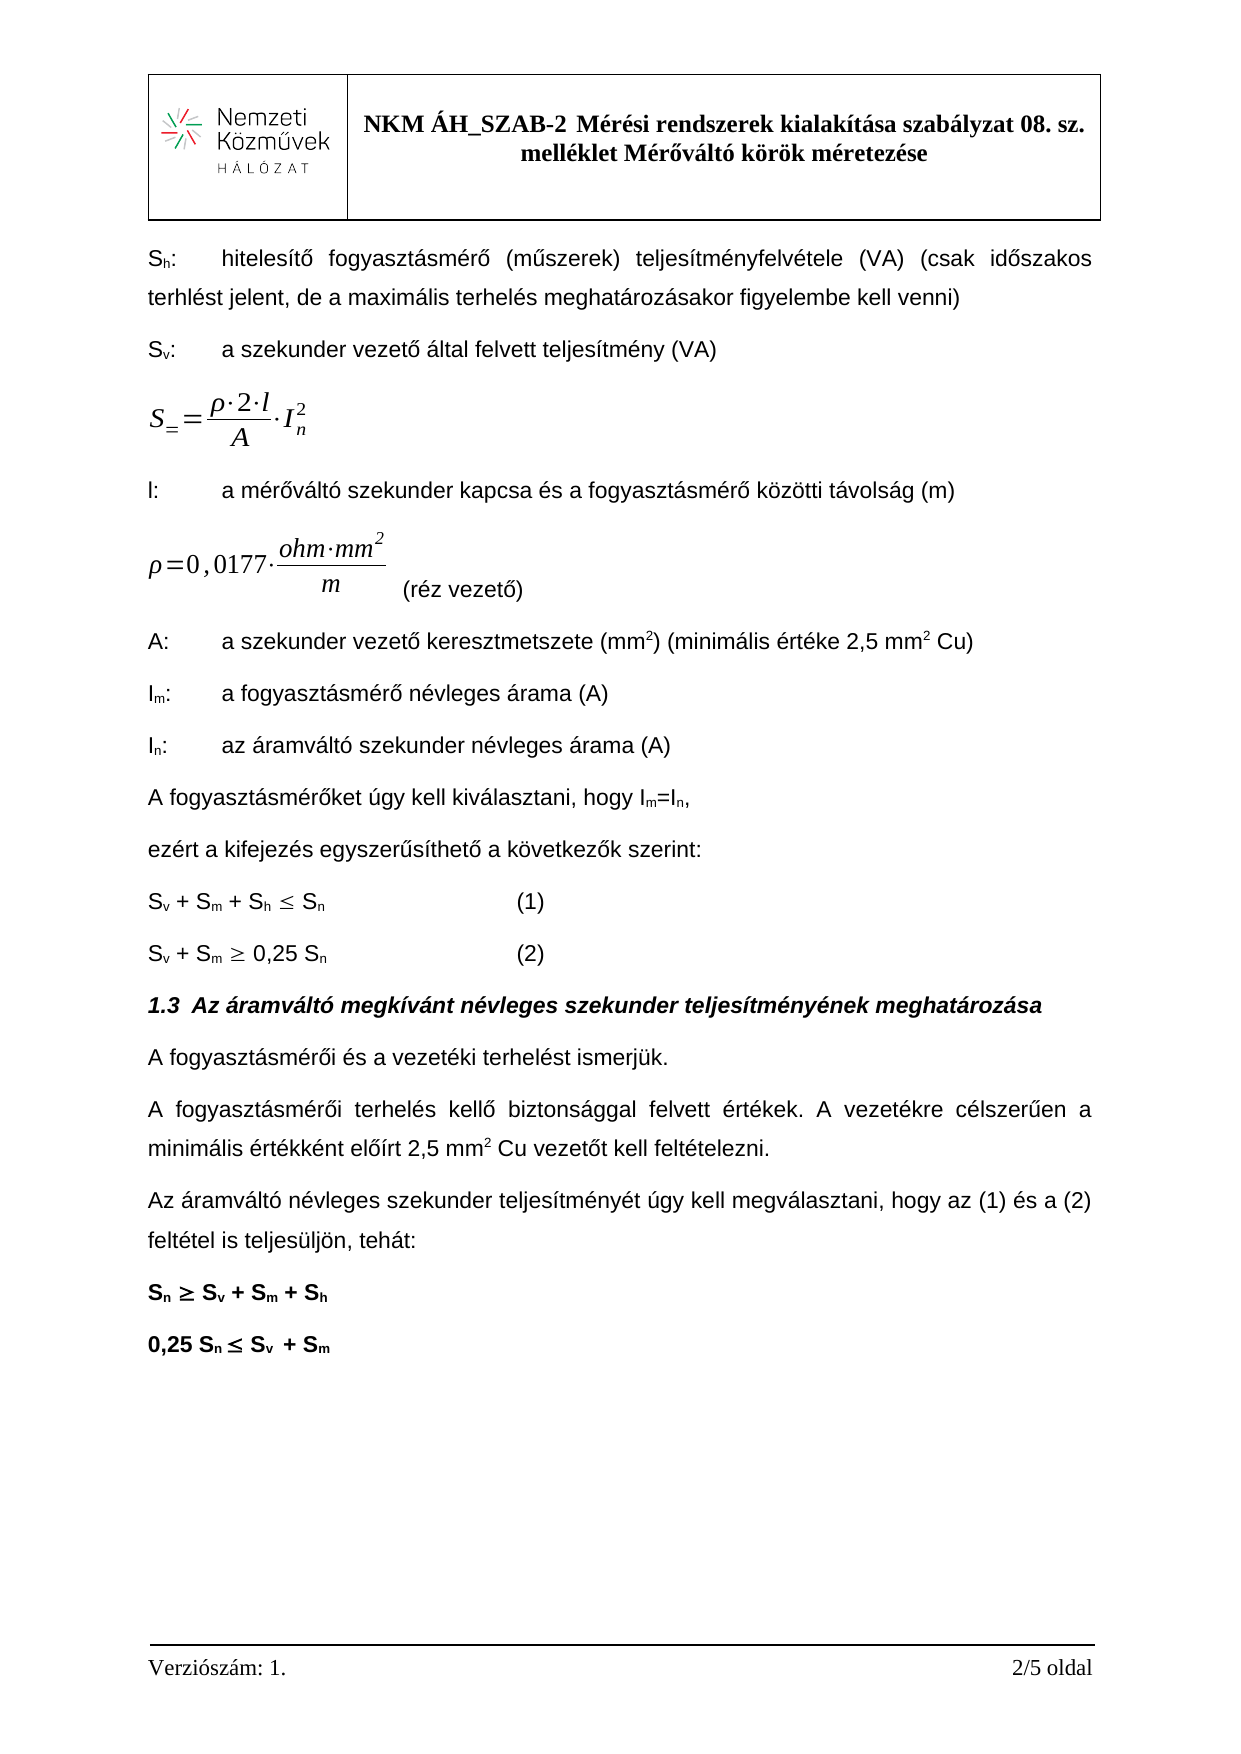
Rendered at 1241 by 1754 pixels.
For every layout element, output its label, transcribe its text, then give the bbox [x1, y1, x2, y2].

text Im: a fogyasztásmérő névleges árama (A) [148, 680, 1093, 706]
text Sn Sv + Sm + Sh [148, 1279, 1093, 1305]
text Sv + Sm 0,25 Sn (2) [148, 940, 1093, 966]
text A fogyasztásmérői és a vezetéki terhelést ismerjük. [148, 1044, 1093, 1070]
text Az áramváltó névleges szekunder teljesítményét úgy kell megválasztani, hogy az (1) és a (2) feltétel is teljesüljön, tehát: [148, 1187, 1093, 1253]
text l: a mérőváltó szekunder kapcsa és a fogyasztásmérő közötti távolság (m) [148, 477, 1093, 503]
text 0,25 Sn Sv + Sm [148, 1331, 1093, 1357]
text Sv: a szekunder vezető által felvett teljesítmény (VA) [148, 336, 1093, 362]
picture [148, 87, 348, 194]
text A fogyasztásmérői terhelés kellő biztonsággal felvett értékek. A vezetékre célszerűen a minimális értékként előírt 2,5 mm2 Cu vezetőt kell feltételezni. [148, 1096, 1093, 1162]
text In: az áramváltó szekunder névleges árama (A) [148, 732, 1093, 758]
text ezért a kifejezés egyszerűsíthető a következők szerint: [148, 836, 1093, 862]
list Az áramváltó megkívánt névleges szekunder teljesítményének meghatározása [148, 992, 1093, 1018]
text Sv + Sm + Sh Sn (1) [148, 888, 1093, 914]
text Sh: hitelesítő fogyasztásmérő (műszerek) teljesítményfelvétele (VA) (csak időszakos terhlést jelent, de a maximális terhelés meghatározásakor figyelembe kell venni) [148, 245, 1093, 311]
text A: a szekunder vezető keresztmetszete (mm2) (minimális értéke 2,5 mm2 Cu) [148, 628, 1093, 654]
text (réz vezető) [148, 529, 1093, 602]
text A fogyasztásmérőket úgy kell kiválasztani, hogy Im=In, [148, 784, 1093, 810]
